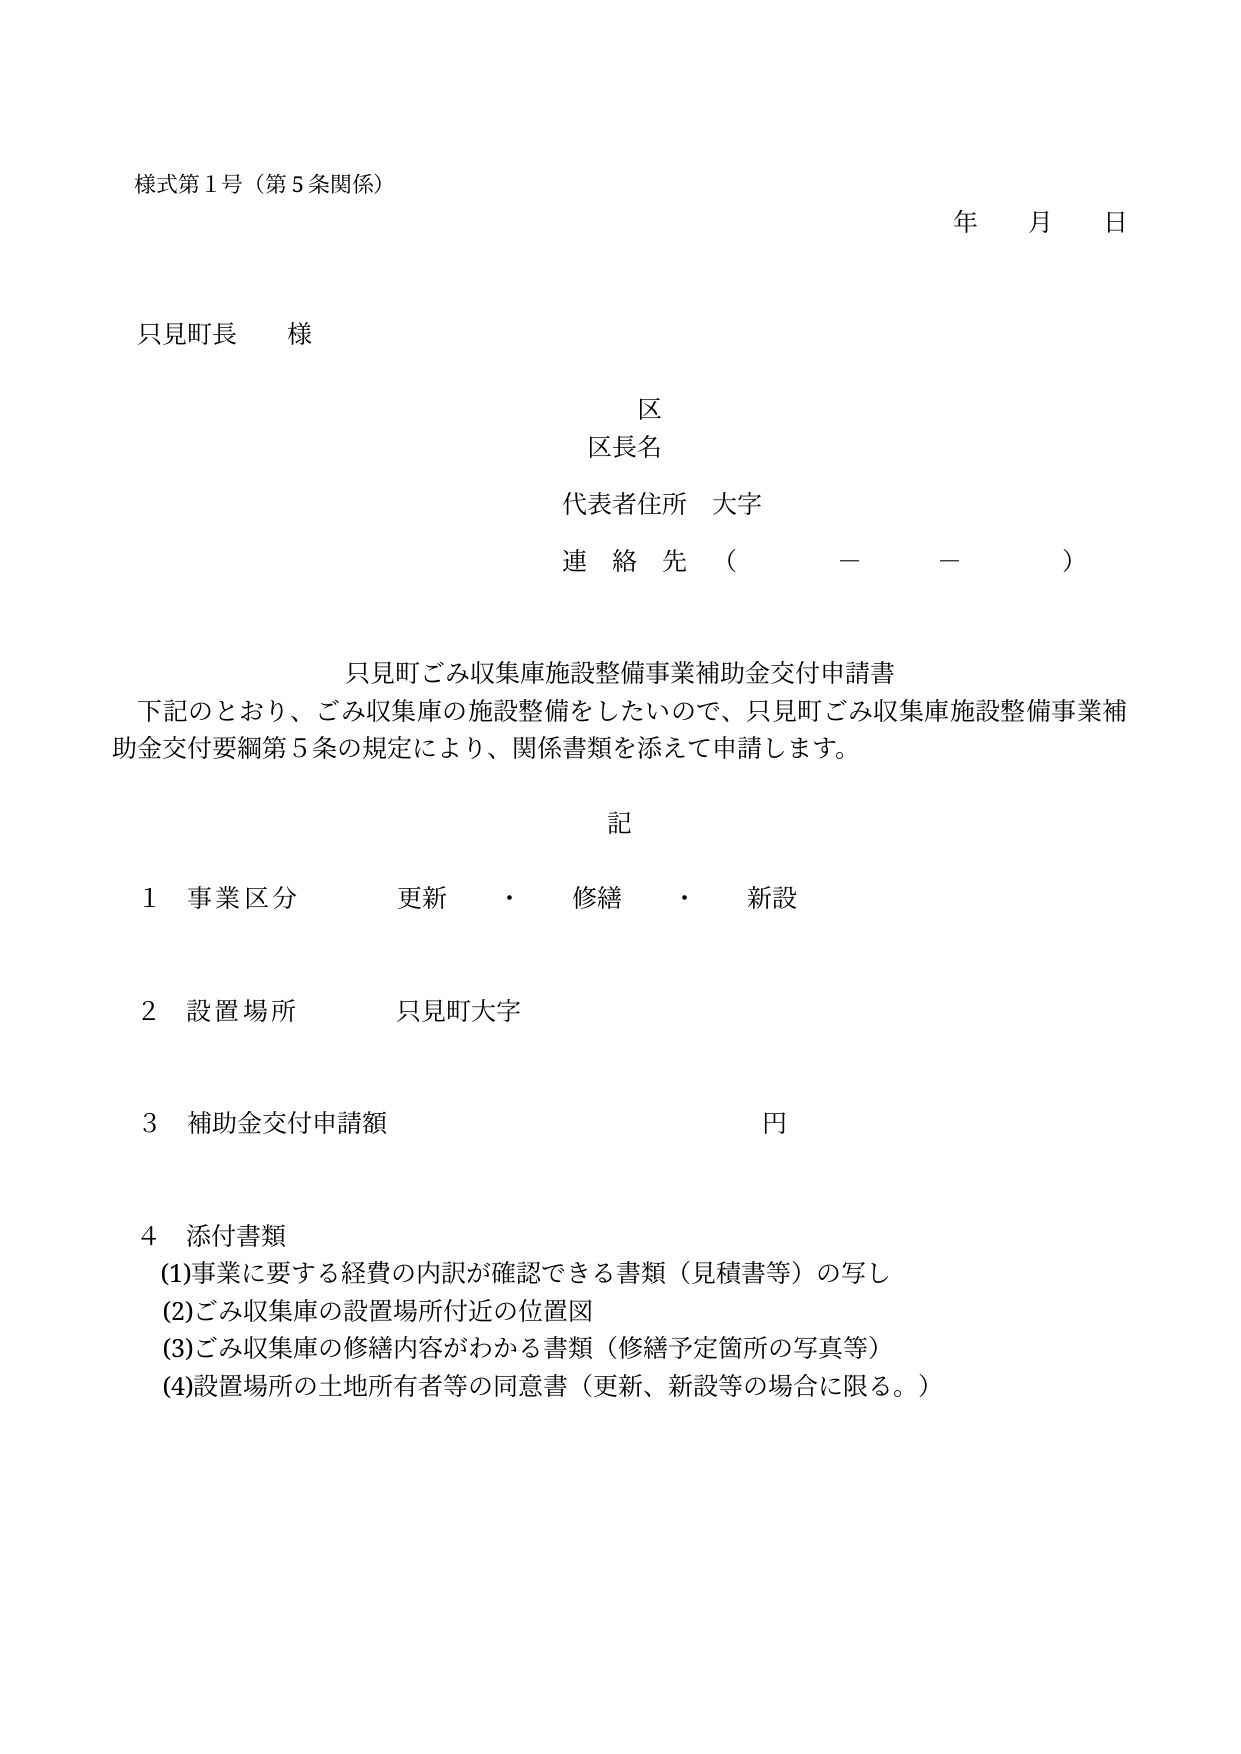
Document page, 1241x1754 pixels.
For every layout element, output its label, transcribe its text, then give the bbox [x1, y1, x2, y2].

text ３ 補助金交付申請額 円 [112, 1103, 1128, 1141]
text 記 [112, 803, 1128, 841]
text 下記のとおり、ごみ収集庫の施設整備をしたいので、只見町ごみ収集庫施設整備事業補助金交付要綱第５条の規定により、関係書類を添えて申請します。 [112, 691, 1128, 766]
text (3)ごみ収集庫の修繕内容がわかる書類（修繕予定箇所の写真等） [112, 1328, 1128, 1366]
text 只見町長 様 [112, 314, 1128, 352]
text 只見町ごみ収集庫施設整備事業補助金交付申請書 [112, 653, 1128, 691]
text (4)設置場所の土地所有者等の同意書（更新、新設等の場合に限る。） [112, 1366, 1128, 1403]
text 代表者住所 大字 [112, 484, 1128, 521]
text １ 事業区分 更新 ・ 修繕 ・ 新設 [112, 878, 1128, 916]
text ２ 設置場所 只見町大字 [112, 991, 1128, 1028]
text 区長名 [112, 427, 1128, 464]
text 連 絡 先 （ － － ） [112, 541, 1128, 578]
text (2)ごみ収集庫の設置場所付近の位置図 [112, 1291, 1128, 1328]
text 様式第１号（第5条関係） [112, 164, 1128, 202]
text (1)事業に要する経費の内訳が確認できる書類（見積書等）の写し [112, 1253, 1128, 1291]
text 区 [112, 389, 1128, 427]
text 年 月 日 [112, 202, 1128, 239]
text ４ 添付書類 [112, 1216, 1128, 1253]
